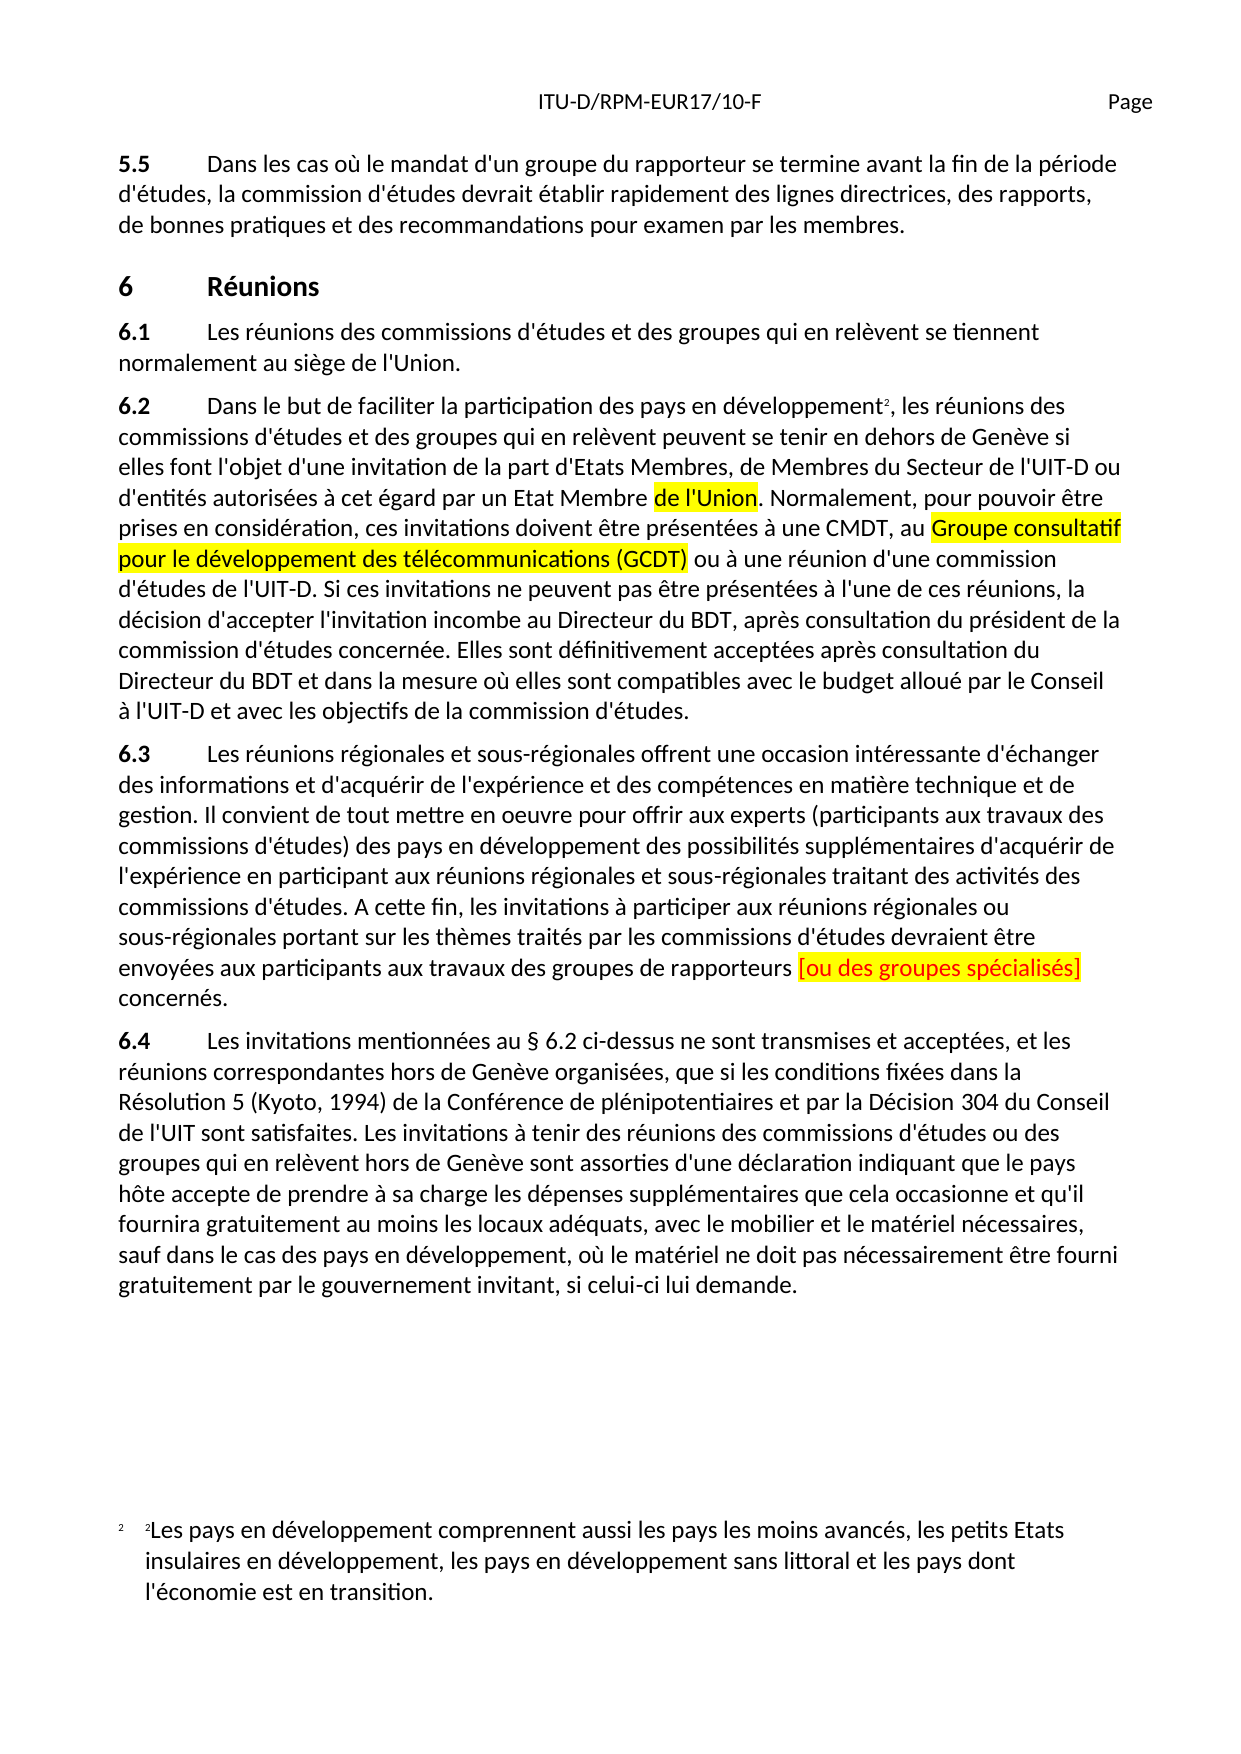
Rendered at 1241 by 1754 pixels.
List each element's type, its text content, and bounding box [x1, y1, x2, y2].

text 6.2 Dans le but de faciliter la participation des pays en développement2, les réunions des commissions d'études et des groupes qui en relèvent peuvent se tenir en dehors de Genève si elles font l'objet d'une invitation de la part d'Etats Membres, de Membres du Secteur de l'UIT-D ou d'entités autorisées à cet égard par un Etat Membre. Normalement, pour pouvoir être prises en considération, ces invitations doivent être présentées à une CMDT, au GCDT ou à une réunion d'une commission d'études de l'UIT-D. Si ces invitations ne peuvent pas être présentées à l'une de ces réunions, la décision d'accepter l'invitation incombe au Directeur du BDT, après consultation du président de la commission d'études concernée. Elles sont définitivement acceptées après consultation du Directeur du BDT et dans la mesure où elles sont compatibles avec le budget alloué par le Conseil à l'UIT-D. [118, 390, 1122, 726]
text 5.5 Dans les cas où le mandat d'un groupe du rapporteur se termine avant la fin de la période d'études, la commission d'études devrait établir rapidement des lignes directrices, des rapports, de bonnes pratiques et des recommandations pour examen par les membres. [118, 148, 1122, 239]
text 6.1 Les réunions des commissions d'études et des groupes qui en relèvent se tiennent normalement au siège de l'Union. [118, 317, 1122, 378]
subtitle 6 Réunions [118, 268, 1122, 304]
text 6.4 Les invitations mentionnées au § 6.2 ci-dessus ne sont transmises et acceptées, et les réunions correspondantes hors de Genève organisées, que si les conditions fixées dans la Résolution 5 (Kyoto, 1994) de la Conférence de plénipotentiaires et par la Décision 304 du Conseil de l'UIT sont satisfaites. Les invitations à tenir des réunions des commissions d'études ou des groupes qui en relèvent hors de Genève sont assorties d'une déclaration indiquant que le pays hôte accepte de prendre à sa charge les dépenses supplémentaires que cela occasionne et qu'il fournira gratuitement au moins les locaux adéquats, avec le mobilier et le matériel nécessaires, sauf dans le cas des pays en développement, où le matériel ne doit pas nécessairement être fourni gratuitement par le gouvernement invitant, si celui-ci lui demande. [118, 1026, 1122, 1300]
text 6.3 Les réunions régionales et sous-régionales offrent une occasion intéressante d'échanger des informations et d'acquérir de l'expérience et des compétences en matière technique et de gestion. Il convient de tout mettre en oeuvre pour offrir aux experts (participants aux travaux des commissions d'études) des pays en développement des possibilités supplémentaires d'acquérir de l'expérience en participant aux réunions régionales et sous-régionales traitant des activités des commissions d'études. A cette fin, les invitations à participer aux réunions régionales ou sous-régionales portant sur les thèmes traités par les commissions d'études devraient être envoyées aux participants aux travaux des groupes de rapporteurs concernés. [118, 738, 1122, 1013]
